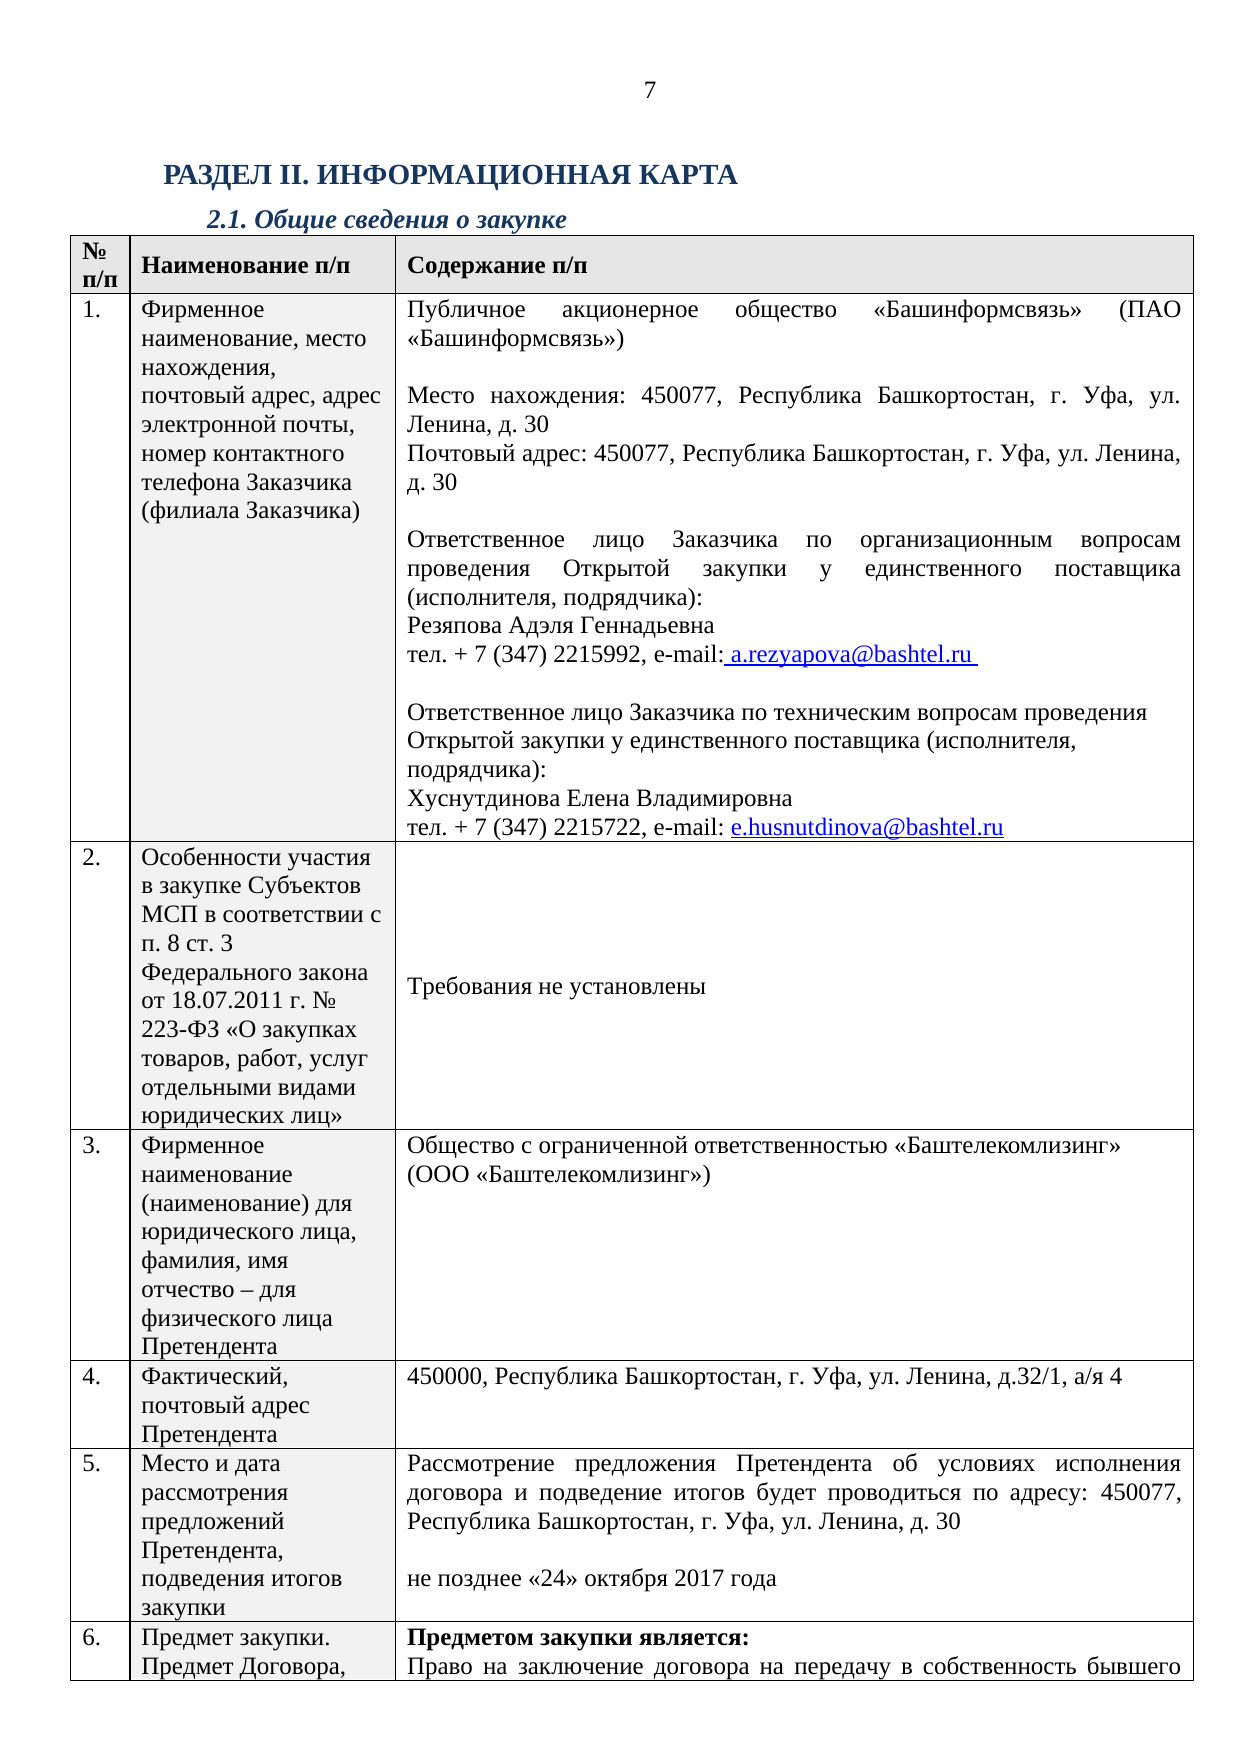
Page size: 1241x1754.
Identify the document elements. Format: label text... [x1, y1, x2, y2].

table_cell Требования не установлены [396, 842, 1193, 1129]
table_cell [71, 1130, 129, 1360]
table_cell [71, 842, 129, 1129]
table_header Содержание п/п [396, 236, 1193, 293]
table_cell Публичное акционерное общество «Башинформсвязь» (ПАО «Башинформсвязь») Место нахождения: 450077, Республика Башкортостан, г. Уфа, ул. Ленина, д. 30 Почтовый адрес: 450077, Республика Башкортостан, г. Уфа, ул. Ленина, д. 30 Ответственное лицо Заказчика по организационным вопросам проведения Открытой закупки у единственного поставщика (исполнителя, подрядчика): Резяпова Адэля Геннадьевна тел. + 7 (347) 2215992, e-mail: a.rezyapova@bashtel.ru Ответственное лицо Заказчика по техническим вопросам проведения Открытой закупки у единственного поставщика (исполнителя, подрядчика): Хуснутдинова Елена Владимировна тел. + 7 (347) 2215722, e-mail: e.husnutdinova@bashtel.ru [396, 294, 1193, 841]
subtitle РАЗДЕЛ II. ИНФОРМАЦИОННАЯ КАРТА [163, 157, 1181, 191]
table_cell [396, 1622, 1193, 1679]
table_cell Общество с ограниченной ответственностью «Баштелекомлизинг» (ООО «Баштелекомлизинг») [396, 1130, 1193, 1360]
table_cell Фирменное наименование (наименование) для юридического лица, фамилия, имя отчество – для физического лица Претендента [131, 1130, 395, 1360]
table_cell 450000, Республика Башкортостан, г. Уфа, ул. Ленина, д.32/1, а/я 4 [396, 1361, 1193, 1447]
table_header № п/п [71, 236, 129, 293]
table_cell Место и дата рассмотрения предложений Претендента, подведения итогов закупки [131, 1449, 395, 1621]
table_cell Особенности участия в закупке Субъектов МСП в соответствии с п. 8 ст. 3 Федерального закона от 18.07.2011 г. № 223-ФЗ «О закупках товаров, работ, услуг отдельными видами юридических лиц» [131, 842, 395, 1129]
table_cell [71, 294, 129, 841]
subtitle 2.1. Общие сведения о закупке [207, 203, 1181, 235]
table_cell Фактический, почтовый адрес Претендента [131, 1361, 395, 1447]
table_cell Рассмотрение предложения Претендента об условиях исполнения договора и подведение итогов будет проводиться по адресу: 450077, Республика Башкортостан, г. Уфа, ул. Ленина, д. 30 не позднее «24» октября 2017 года [396, 1449, 1193, 1621]
table_header Наименование п/п [131, 236, 395, 293]
table_cell [71, 1361, 129, 1447]
table_cell Фирменное наименование, место нахождения, почтовый адрес, адрес электронной почты, номер контактного телефона Заказчика (филиала Заказчика) [131, 294, 395, 841]
table_cell [71, 1622, 129, 1679]
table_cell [131, 1622, 395, 1679]
table_cell [71, 1449, 129, 1621]
